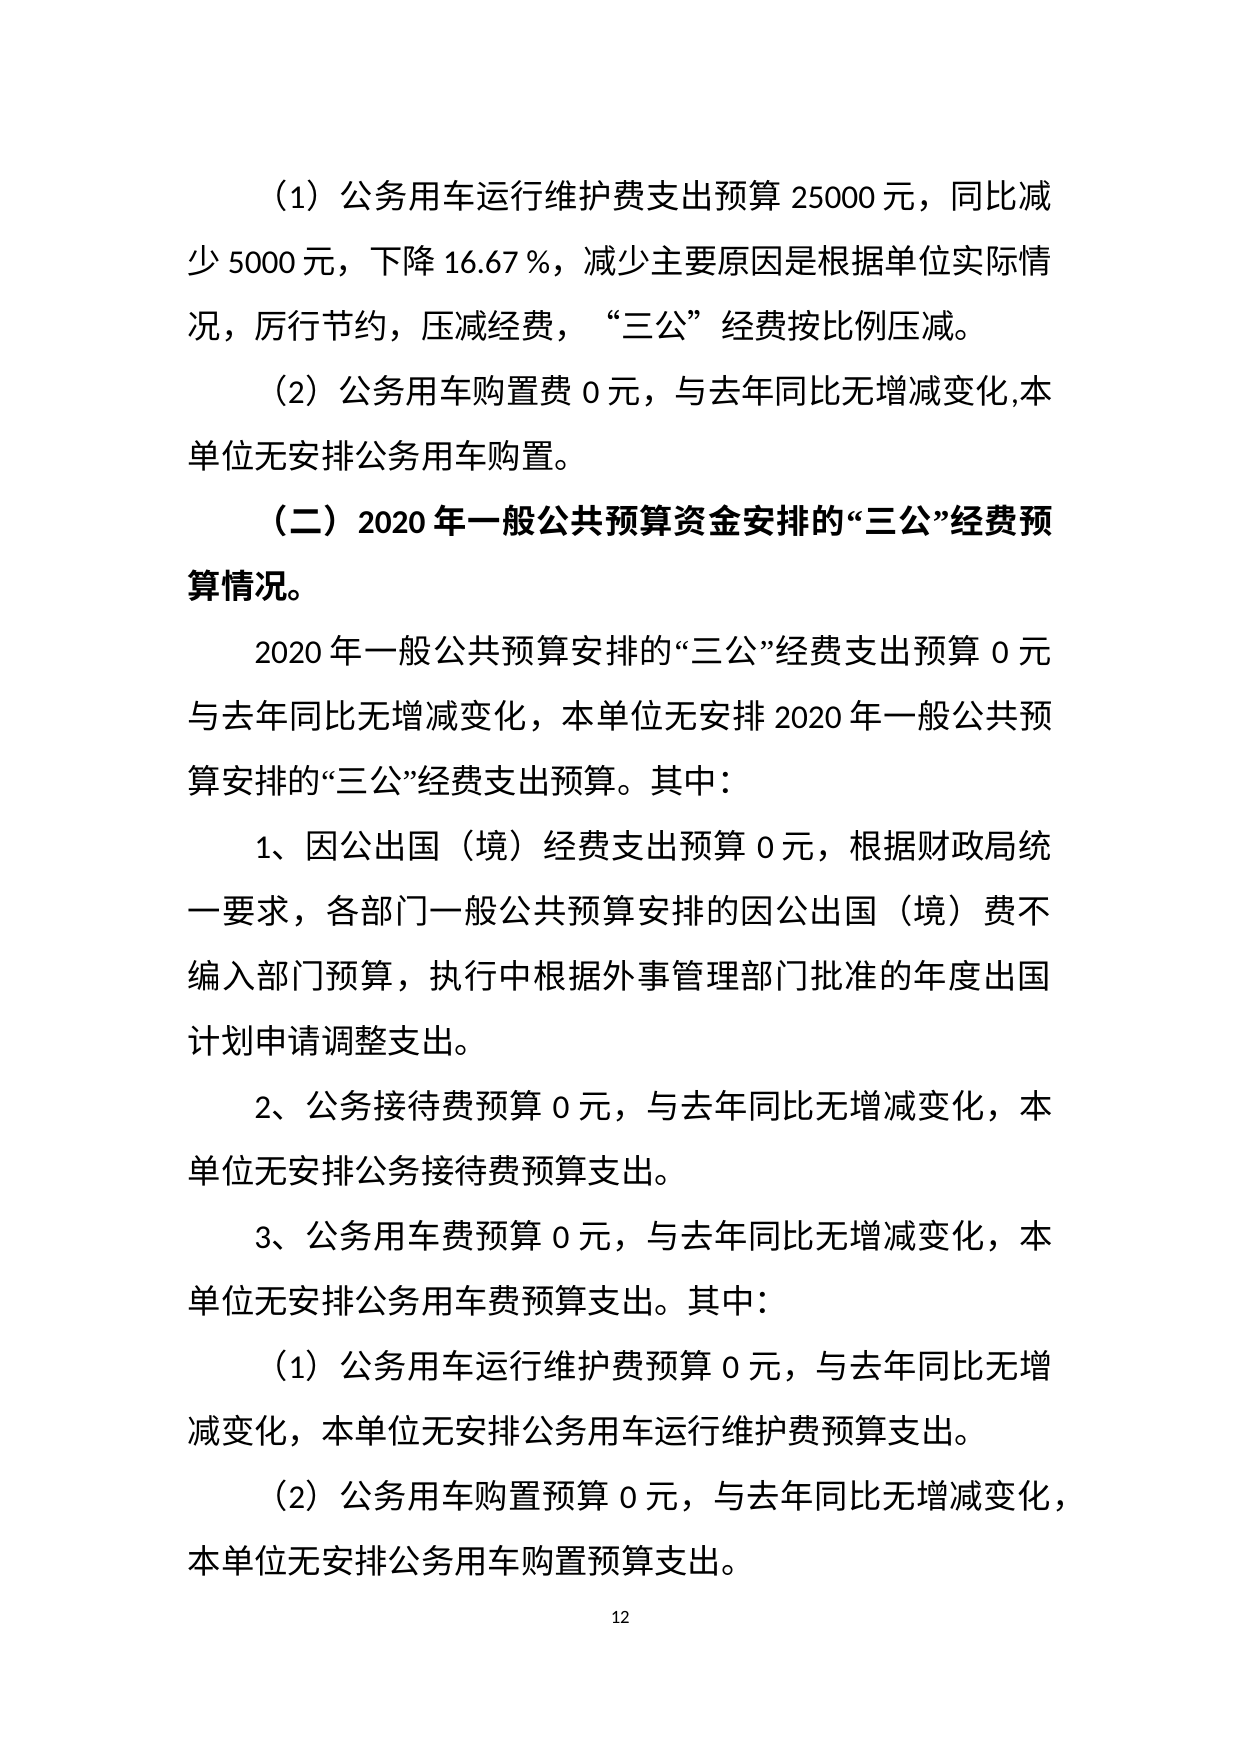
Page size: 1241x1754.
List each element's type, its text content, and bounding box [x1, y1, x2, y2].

text （2）公务用车购置预算 0 元，与去年同比无增减变化，本单位无安排公务用车购置预算支出。 [187, 1462, 1053, 1592]
text （1）公务用车运行维护费预算 0 元，与去年同比无增减变化，本单位无安排公务用车运行维护费预算支出。 [187, 1332, 1053, 1462]
text 1、因公出国（境）经费支出预算 0元，根据财政局统一要求，各部门一般公共预算安排的因公出国（境）费不编入部门预算，执行中根据外事管理部门批准的年度出国计划申请调整支出。 [187, 812, 1053, 1072]
text （1）公务用车运行维护费支出预算25000元，同比减少5000元，下降16.67 %，减少主要原因是根据单位实际情况，厉行节约，压减经费，“三公”经费按比例压减。 [187, 162, 1053, 357]
text （2）公务用车购置费 0 元，与去年同比无增减变化,本单位无安排公务用车购置。 [187, 357, 1053, 487]
text （二）2020年一般公共预算资金安排的“三公”经费预算情况。 [187, 487, 1053, 617]
text 2、公务接待费预算 0 元，与去年同比无增减变化，本单位无安排公务接待费预算支出。 [187, 1072, 1053, 1202]
text 3、公务用车费预算 0 元，与去年同比无增减变化，本单位无安排公务用车费预算支出。其中： [187, 1202, 1053, 1332]
text 2020年一般公共预算安排的“三公”经费支出预算 0 元，与去年同比无增减变化，本单位无安排2020年一般公共预算安排的“三公”经费支出预算。其中： [187, 617, 1053, 812]
